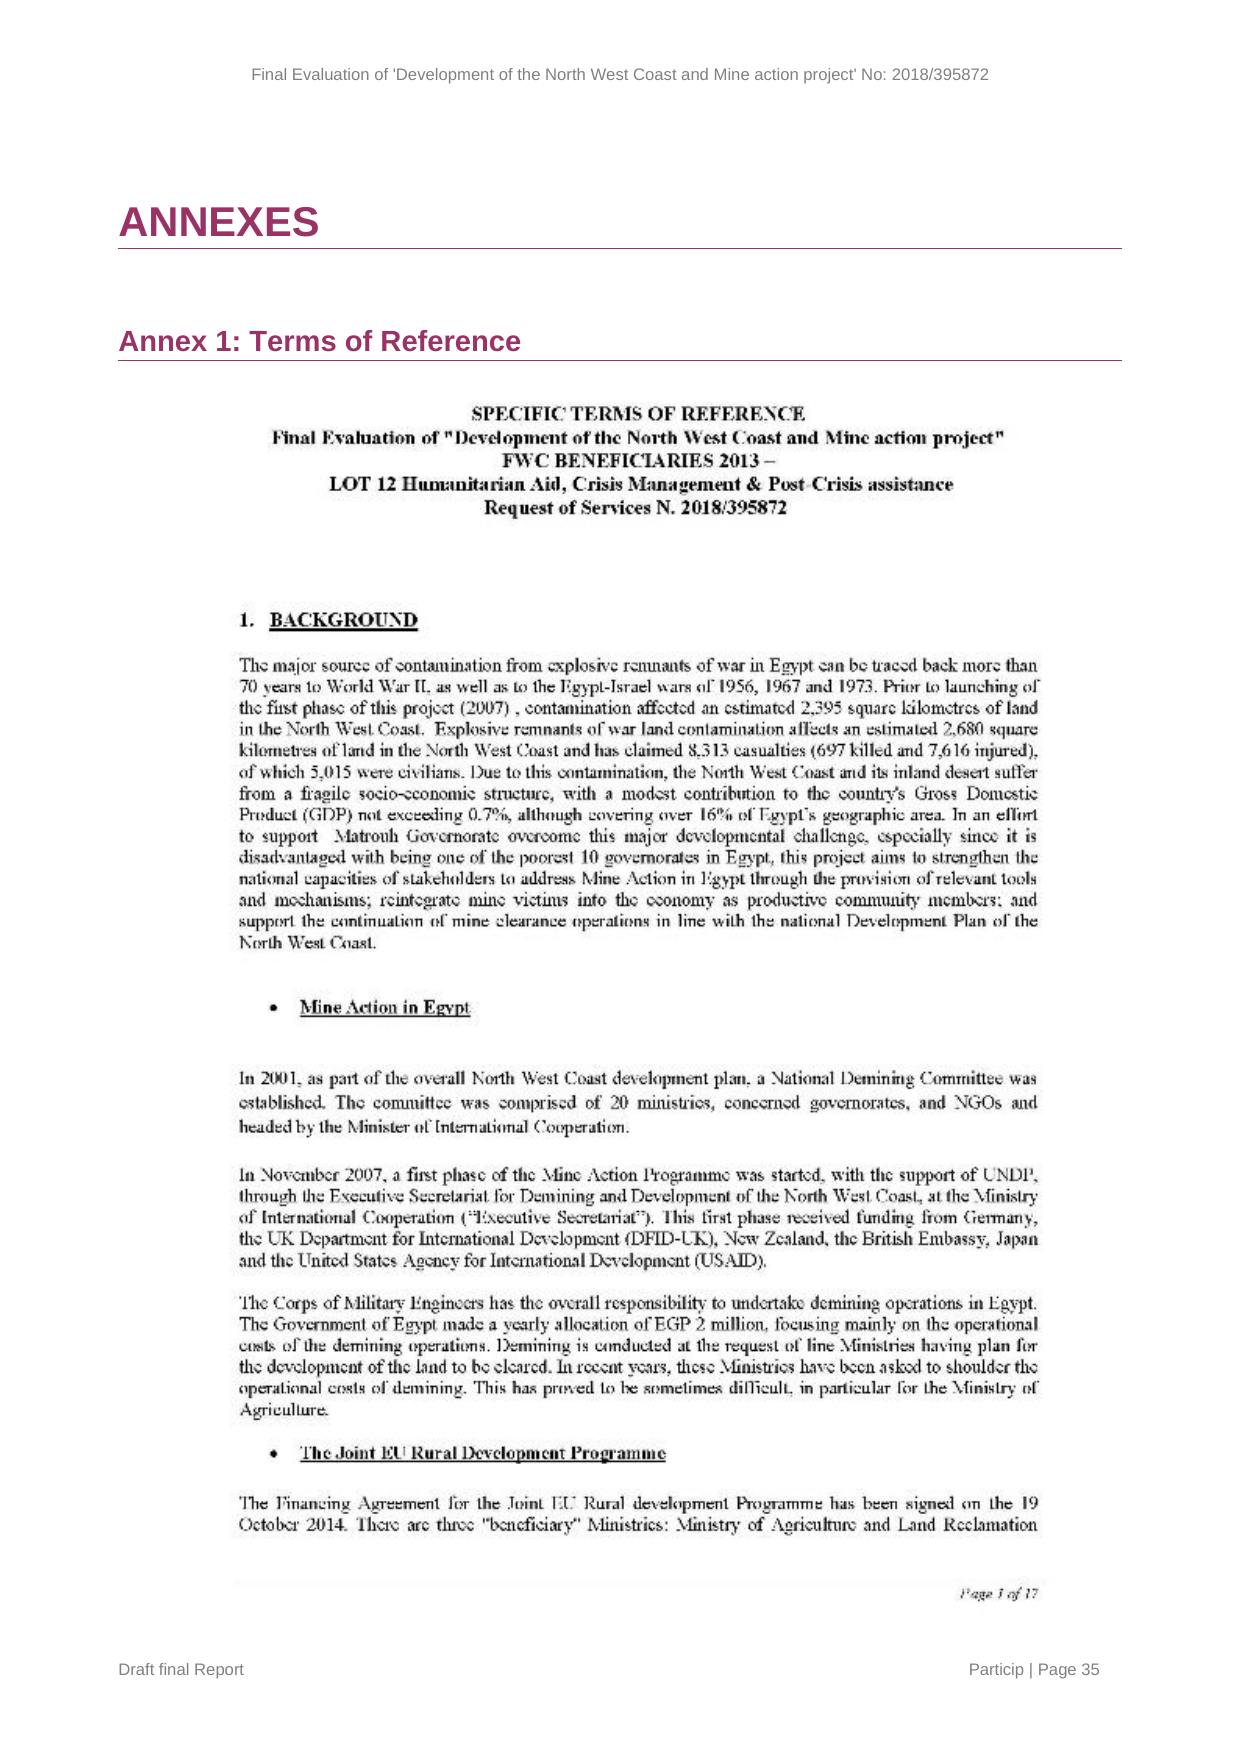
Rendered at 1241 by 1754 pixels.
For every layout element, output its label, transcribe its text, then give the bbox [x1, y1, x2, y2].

picture [118, 377, 1122, 1628]
subtitle Annex 1: Terms of Reference [118, 324, 1122, 360]
subtitle Annexes [118, 198, 1122, 248]
